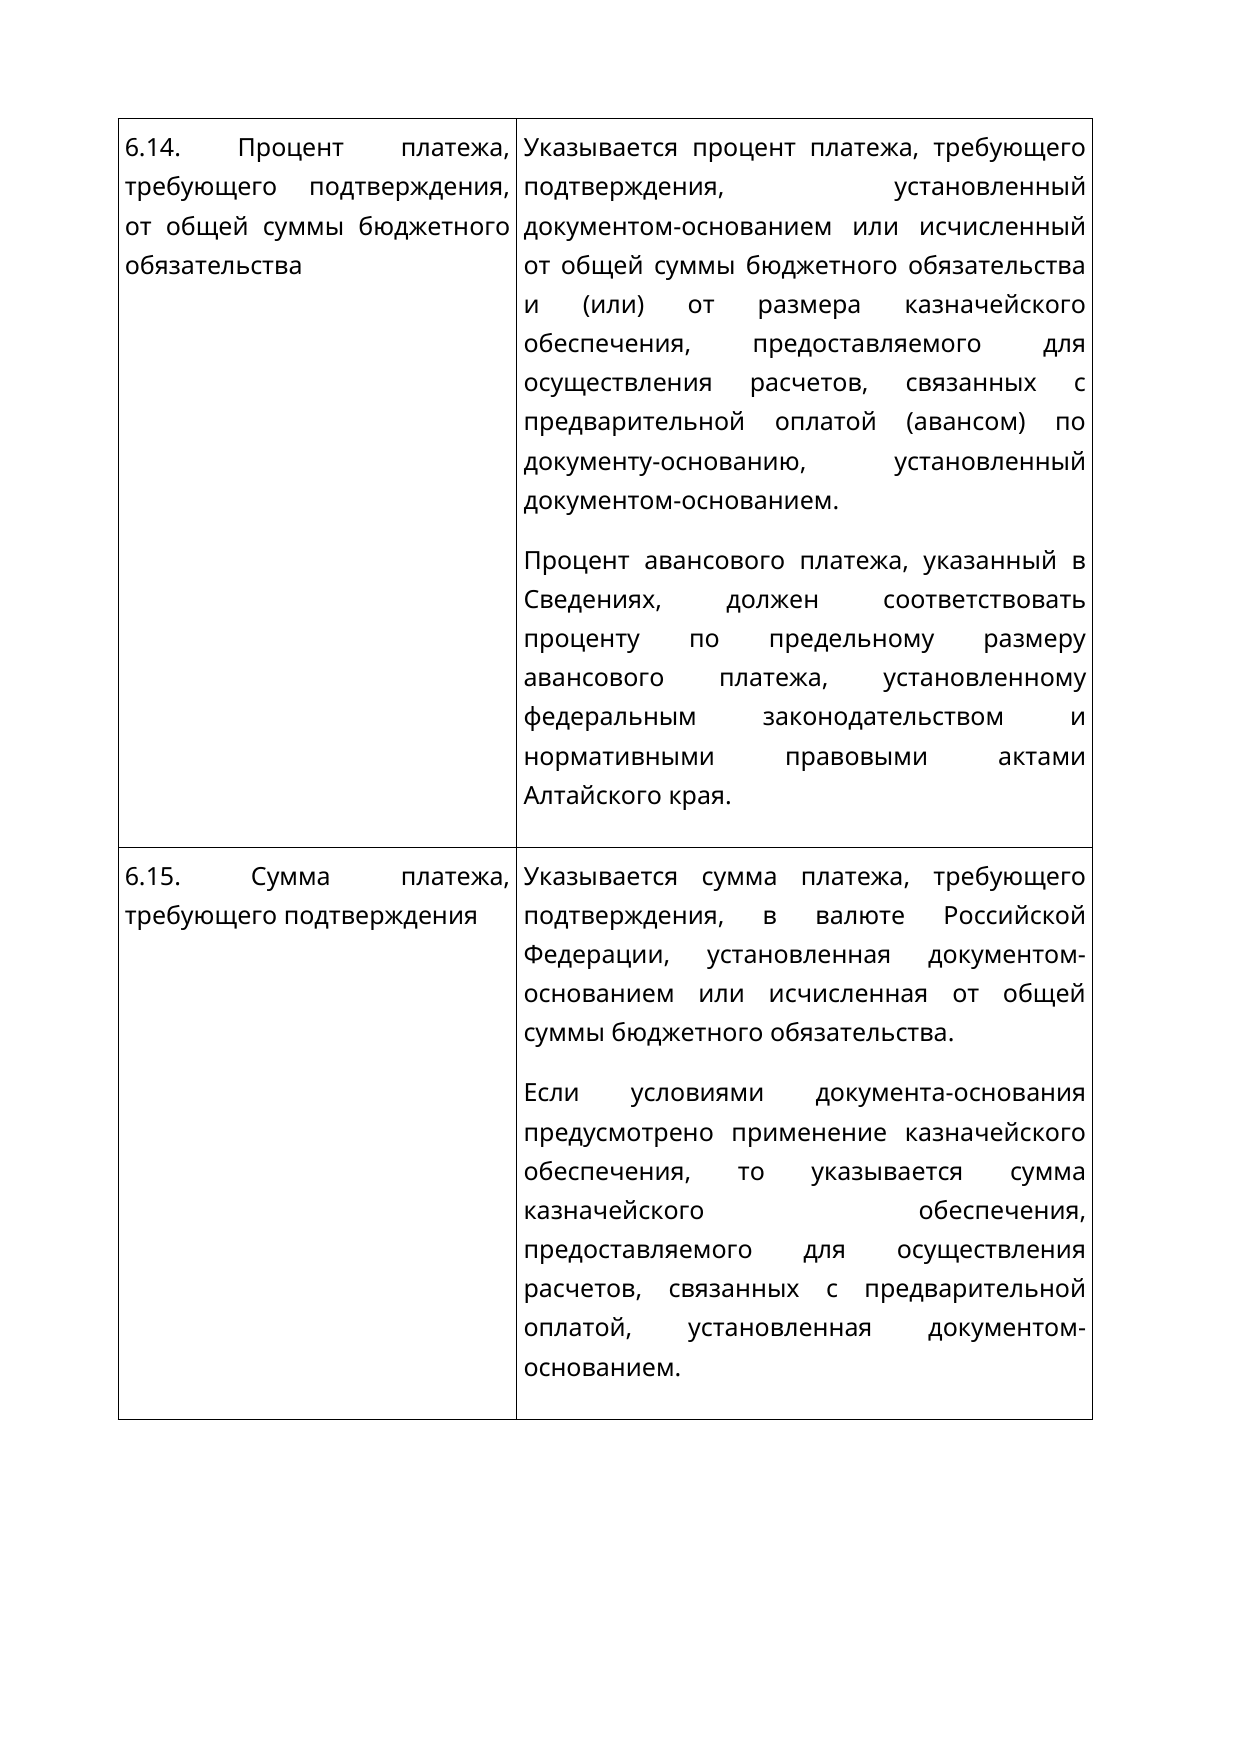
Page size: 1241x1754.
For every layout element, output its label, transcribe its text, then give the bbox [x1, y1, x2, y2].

table_cell 6.15. Сумма платежа, требующего подтверждения [119, 848, 516, 1418]
table_cell Указывается процент платежа, требующего подтверждения, установленный документом-основанием или исчисленный от общей суммы бюджетного обязательства и (или) от размера казначейского обеспечения, предоставляемого для осуществления расчетов, связанных с предварительной оплатой (авансом) по документу-основанию, установленный документом-основанием. Процент авансового платежа, указанный в Сведениях, должен соответствовать проценту по предельному размеру авансового платежа, установленному федеральным законодательством и нормативными правовыми актами Алтайского края. [517, 119, 1092, 847]
table_cell 6.14. Процент платежа, требующего подтверждения, от общей суммы бюджетного обязательства [119, 119, 516, 847]
table_cell Указывается сумма платежа, требующего подтверждения, в валюте Российской Федерации, установленная документом-основанием или исчисленная от общей суммы бюджетного обязательства. Если условиями документа-основания предусмотрено применение казначейского обеспечения, то указывается сумма казначейского обеспечения, предоставляемого для осуществления расчетов, связанных с предварительной оплатой, установленная документом-основанием. [517, 848, 1092, 1418]
